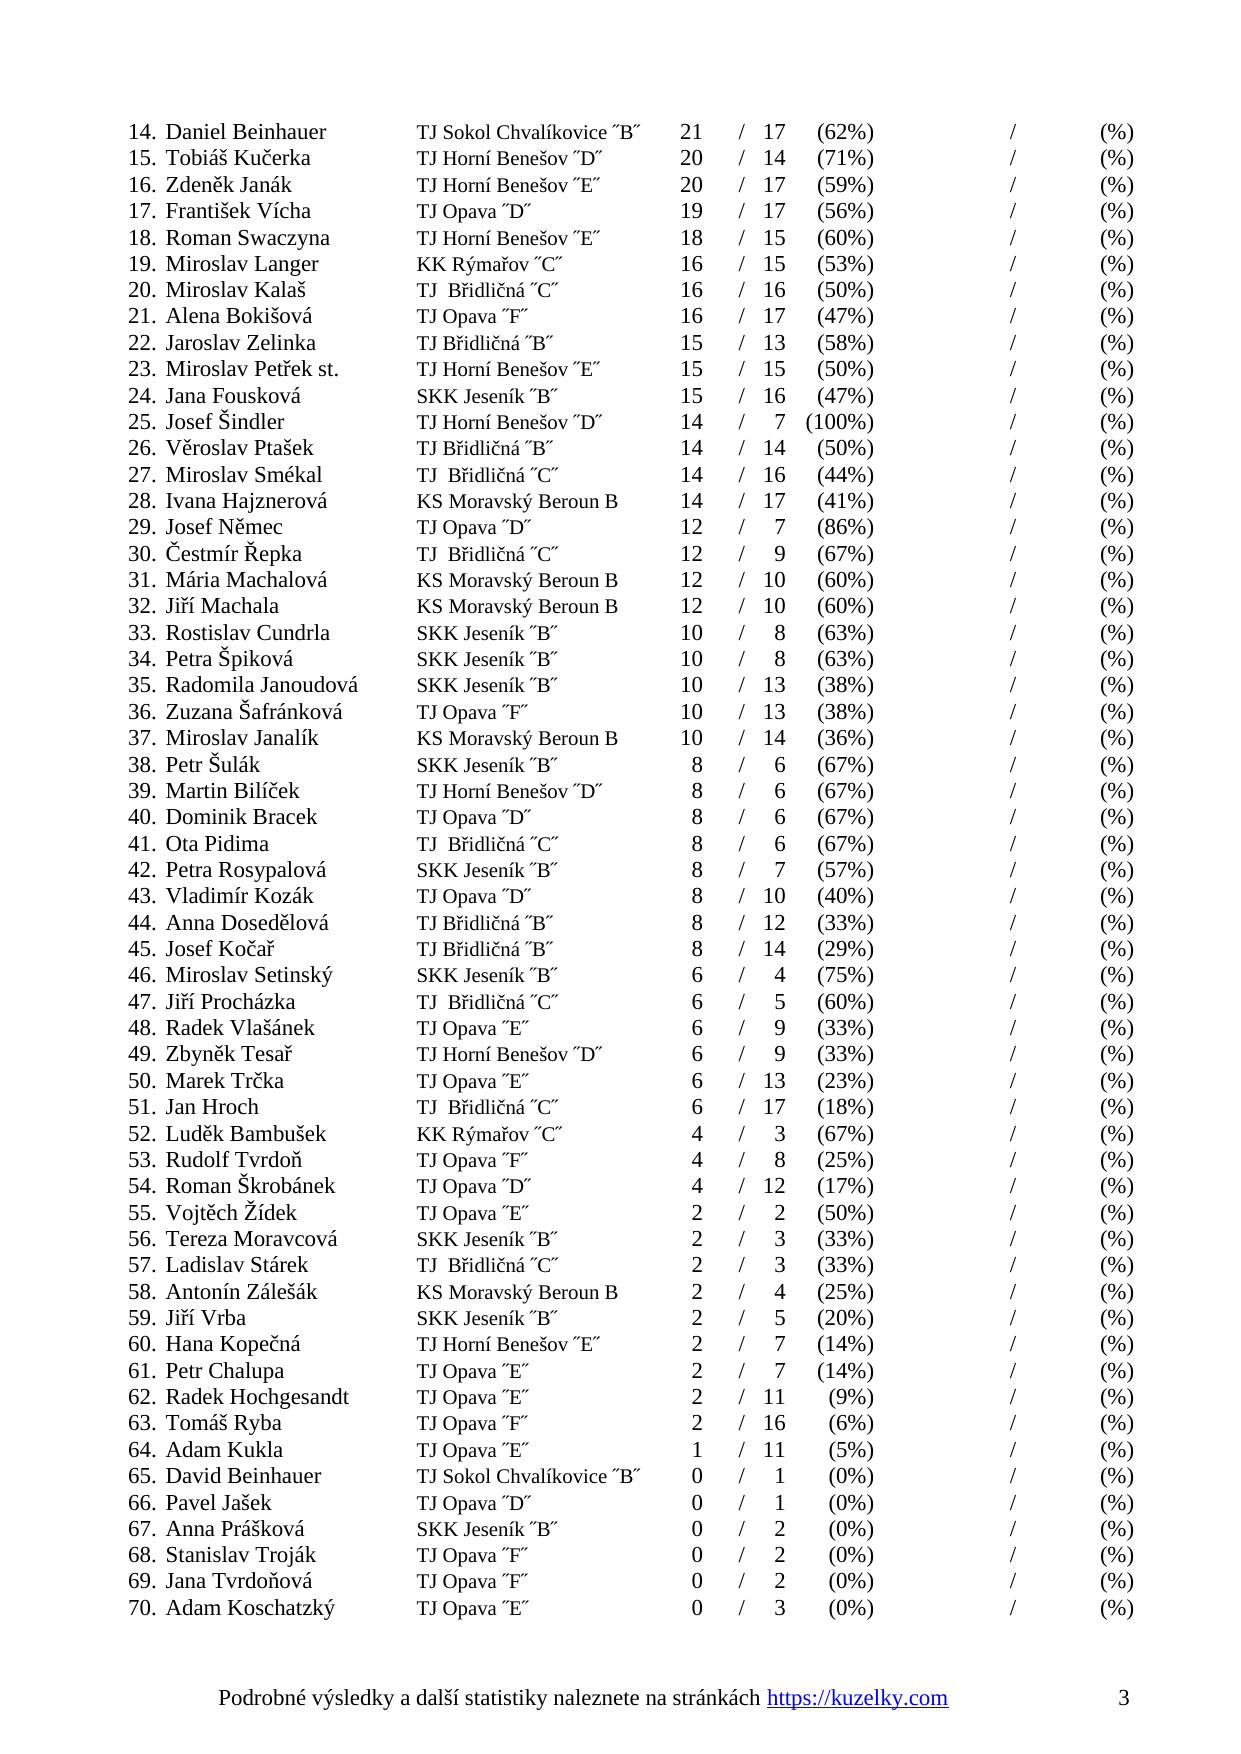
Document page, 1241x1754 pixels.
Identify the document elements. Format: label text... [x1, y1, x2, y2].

text 25. Josef Šindler TJ Horní Benešov ˝D˝ 14 / 7 (100%) / (%) [106, 408, 1134, 434]
text 45. Josef Kočař TJ Břidličná ˝B˝ 8 / 14 (29%) / (%) [106, 935, 1134, 961]
text 24. Jana Fousková SKK Jeseník ˝B˝ 15 / 16 (47%) / (%) [106, 382, 1134, 408]
text 63. Tomáš Ryba TJ Opava ˝F˝ 2 / 16 (6%) / (%) [106, 1409, 1134, 1436]
text 48. Radek Vlašánek TJ Opava ˝E˝ 6 / 9 (33%) / (%) [106, 1014, 1134, 1041]
text 18. Roman Swaczyna TJ Horní Benešov ˝E˝ 18 / 15 (60%) / (%) [106, 223, 1134, 250]
text 43. Vladimír Kozák TJ Opava ˝D˝ 8 / 10 (40%) / (%) [106, 882, 1134, 909]
text 23. Miroslav Petřek st. TJ Horní Benešov ˝E˝ 15 / 15 (50%) / (%) [106, 355, 1134, 382]
text 70. Adam Koschatzký TJ Opava ˝E˝ 0 / 3 (0%) / (%) [106, 1594, 1134, 1620]
text 52. Luděk Bambušek KK Rýmařov ˝C˝ 4 / 3 (67%) / (%) [106, 1119, 1134, 1146]
text 64. Adam Kukla TJ Opava ˝E˝ 1 / 11 (5%) / (%) [106, 1436, 1134, 1462]
text 20. Miroslav Kalaš TJ Břidličná ˝C˝ 16 / 16 (50%) / (%) [106, 276, 1134, 303]
text 47. Jiří Procházka TJ Břidličná ˝C˝ 6 / 5 (60%) / (%) [106, 988, 1134, 1014]
text 40. Dominik Bracek TJ Opava ˝D˝ 8 / 6 (67%) / (%) [106, 803, 1134, 830]
text 60. Hana Kopečná TJ Horní Benešov ˝E˝ 2 / 7 (14%) / (%) [106, 1330, 1134, 1357]
text 29. Josef Němec TJ Opava ˝D˝ 12 / 7 (86%) / (%) [106, 513, 1134, 540]
text 55. Vojtěch Žídek TJ Opava ˝E˝ 2 / 2 (50%) / (%) [106, 1199, 1134, 1225]
text 27. Miroslav Smékal TJ Břidličná ˝C˝ 14 / 16 (44%) / (%) [106, 461, 1134, 487]
text 16. Zdeněk Janák TJ Horní Benešov ˝E˝ 20 / 17 (59%) / (%) [106, 171, 1134, 197]
text 32. Jiří Machala KS Moravský Beroun B 12 / 10 (60%) / (%) [106, 592, 1134, 619]
text 42. Petra Rosypalová SKK Jeseník ˝B˝ 8 / 7 (57%) / (%) [106, 856, 1134, 882]
text 61. Petr Chalupa TJ Opava ˝E˝ 2 / 7 (14%) / (%) [106, 1357, 1134, 1383]
text 14. Daniel Beinhauer TJ Sokol Chvalíkovice ˝B˝ 21 / 17 (62%) / (%) [106, 118, 1134, 144]
text 35. Radomila Janoudová SKK Jeseník ˝B˝ 10 / 13 (38%) / (%) [106, 672, 1134, 698]
text 49. Zbyněk Tesař TJ Horní Benešov ˝D˝ 6 / 9 (33%) / (%) [106, 1041, 1134, 1067]
text 33. Rostislav Cundrla SKK Jeseník ˝B˝ 10 / 8 (63%) / (%) [106, 619, 1134, 645]
text 28. Ivana Hajznerová KS Moravský Beroun B 14 / 17 (41%) / (%) [106, 487, 1134, 513]
text 53. Rudolf Tvrdoň TJ Opava ˝F˝ 4 / 8 (25%) / (%) [106, 1146, 1134, 1172]
text 34. Petra Špiková SKK Jeseník ˝B˝ 10 / 8 (63%) / (%) [106, 645, 1134, 672]
text 38. Petr Šulák SKK Jeseník ˝B˝ 8 / 6 (67%) / (%) [106, 751, 1134, 777]
text 30. Čestmír Řepka TJ Břidličná ˝C˝ 12 / 9 (67%) / (%) [106, 540, 1134, 566]
text 22. Jaroslav Zelinka TJ Břidličná ˝B˝ 15 / 13 (58%) / (%) [106, 329, 1134, 355]
text 62. Radek Hochgesandt TJ Opava ˝E˝ 2 / 11 (9%) / (%) [106, 1383, 1134, 1409]
text 54. Roman Škrobánek TJ Opava ˝D˝ 4 / 12 (17%) / (%) [106, 1172, 1134, 1199]
text 17. František Vícha TJ Opava ˝D˝ 19 / 17 (56%) / (%) [106, 197, 1134, 223]
text 39. Martin Bilíček TJ Horní Benešov ˝D˝ 8 / 6 (67%) / (%) [106, 777, 1134, 803]
text 66. Pavel Jašek TJ Opava ˝D˝ 0 / 1 (0%) / (%) [106, 1488, 1134, 1515]
text 19. Miroslav Langer KK Rýmařov ˝C˝ 16 / 15 (53%) / (%) [106, 250, 1134, 276]
text 57. Ladislav Stárek TJ Břidličná ˝C˝ 2 / 3 (33%) / (%) [106, 1251, 1134, 1278]
text 36. Zuzana Šafránková TJ Opava ˝F˝ 10 / 13 (38%) / (%) [106, 698, 1134, 724]
text 44. Anna Dosedělová TJ Břidličná ˝B˝ 8 / 12 (33%) / (%) [106, 909, 1134, 935]
text 21. Alena Bokišová TJ Opava ˝F˝ 16 / 17 (47%) / (%) [106, 303, 1134, 329]
text 56. Tereza Moravcová SKK Jeseník ˝B˝ 2 / 3 (33%) / (%) [106, 1225, 1134, 1251]
text 68. Stanislav Troják TJ Opava ˝F˝ 0 / 2 (0%) / (%) [106, 1541, 1134, 1568]
text 37. Miroslav Janalík KS Moravský Beroun B 10 / 14 (36%) / (%) [106, 724, 1134, 751]
text 41. Ota Pidima TJ Břidličná ˝C˝ 8 / 6 (67%) / (%) [106, 830, 1134, 856]
text 26. Věroslav Ptašek TJ Břidličná ˝B˝ 14 / 14 (50%) / (%) [106, 434, 1134, 461]
text 65. David Beinhauer TJ Sokol Chvalíkovice ˝B˝ 0 / 1 (0%) / (%) [106, 1462, 1134, 1488]
text 50. Marek Trčka TJ Opava ˝E˝ 6 / 13 (23%) / (%) [106, 1067, 1134, 1093]
text 59. Jiří Vrba SKK Jeseník ˝B˝ 2 / 5 (20%) / (%) [106, 1304, 1134, 1330]
text 58. Antonín Zálešák KS Moravský Beroun B 2 / 4 (25%) / (%) [106, 1278, 1134, 1304]
text 51. Jan Hroch TJ Břidličná ˝C˝ 6 / 17 (18%) / (%) [106, 1093, 1134, 1119]
text 46. Miroslav Setinský SKK Jeseník ˝B˝ 6 / 4 (75%) / (%) [106, 961, 1134, 988]
text 31. Mária Machalová KS Moravský Beroun B 12 / 10 (60%) / (%) [106, 566, 1134, 592]
text 67. Anna Prášková SKK Jeseník ˝B˝ 0 / 2 (0%) / (%) [106, 1515, 1134, 1541]
text 69. Jana Tvrdoňová TJ Opava ˝F˝ 0 / 2 (0%) / (%) [106, 1568, 1134, 1594]
text 15. Tobiáš Kučerka TJ Horní Benešov ˝D˝ 20 / 14 (71%) / (%) [106, 144, 1134, 171]
